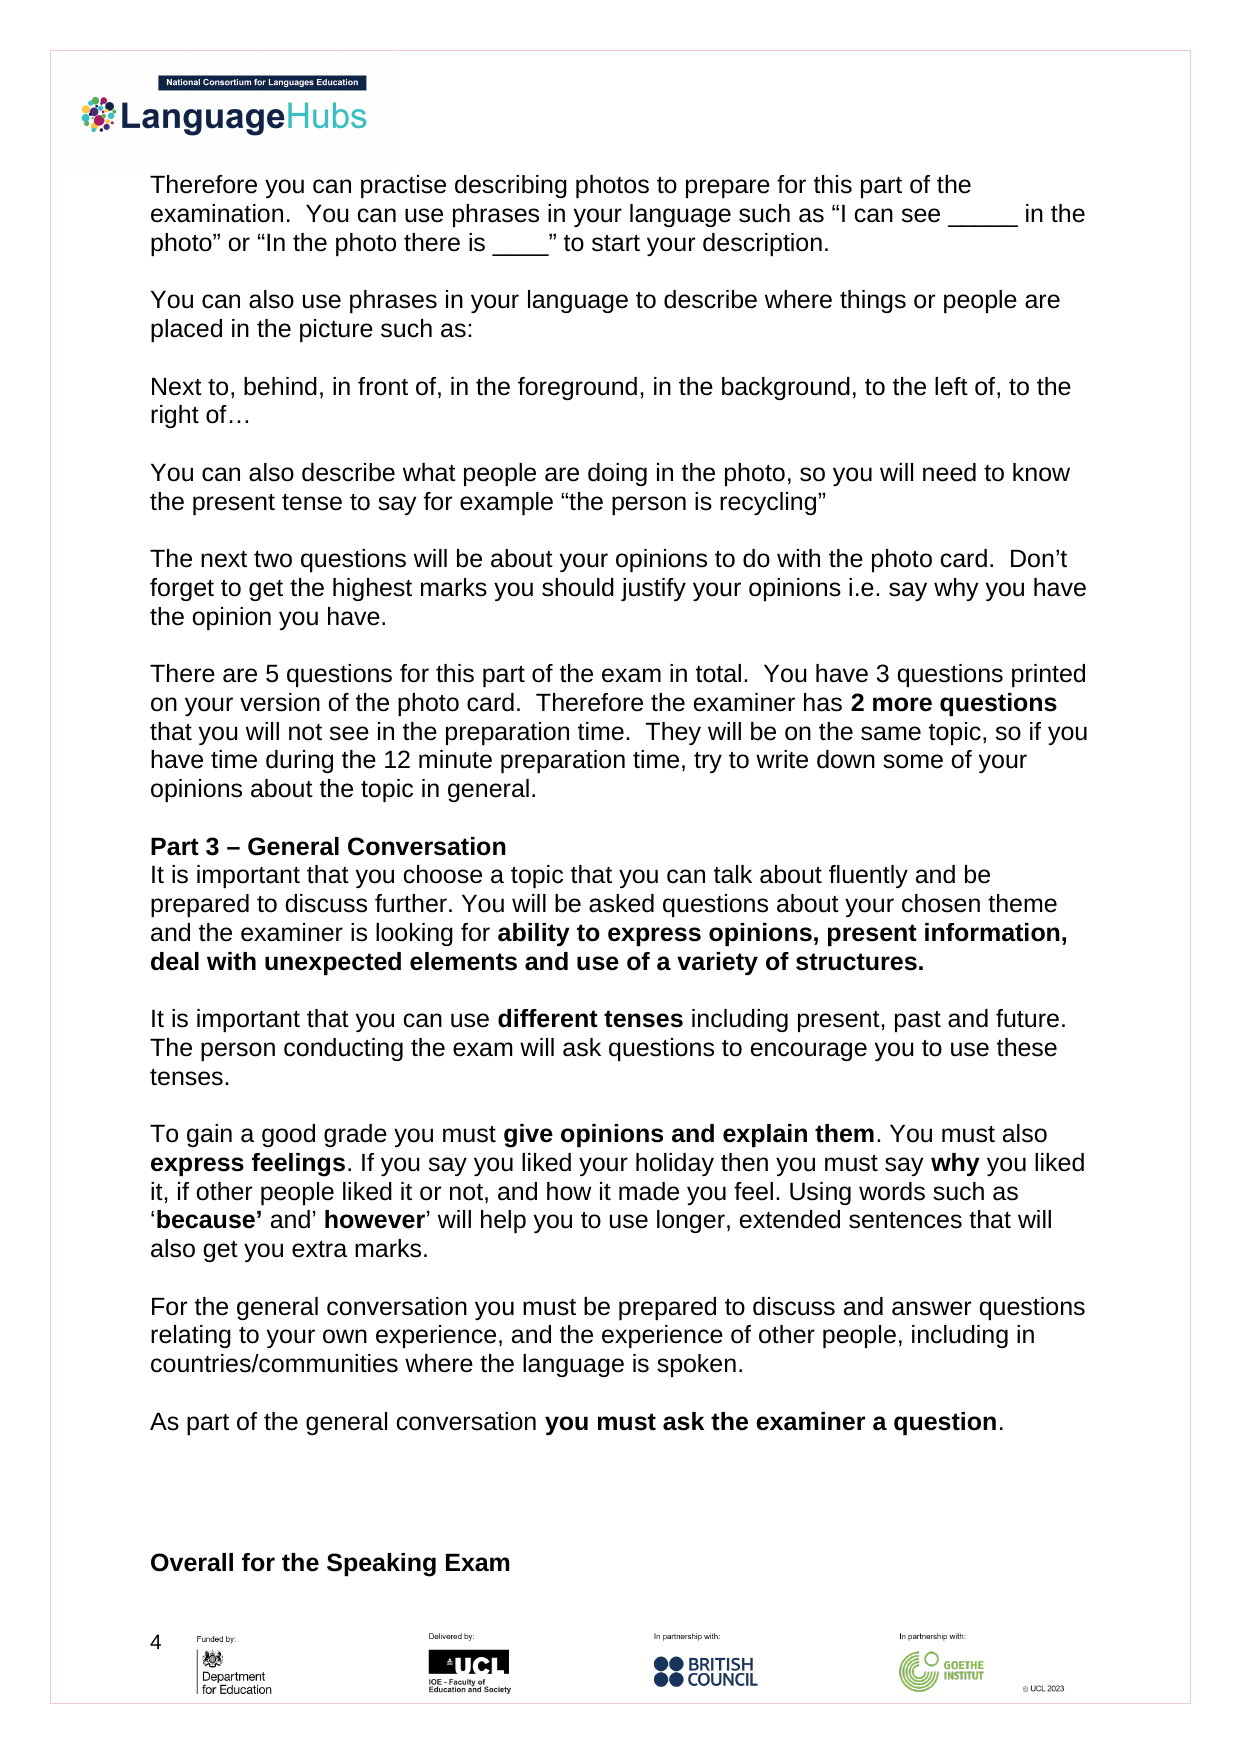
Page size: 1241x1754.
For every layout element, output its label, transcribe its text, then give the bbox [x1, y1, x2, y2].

text Part 3 – General Conversation [150, 831, 1090, 860]
text Overall for the Speaking Exam [150, 1548, 1090, 1577]
text Next to, behind, in front of, in the foreground, in the background, to the left of, to the right of… [150, 371, 1090, 429]
text Therefore you can practise describing photos to prepare for this part of the examination. You can use phrases in your language such as “I can see _____ in the photo” or “In the photo there is ____” to start your description. [150, 100, 1090, 256]
text The next two questions will be about your opinions to do with the photo card. Don’t forget to get the highest marks you should justify your opinions i.e. say why you have the opinion you have. [150, 544, 1090, 630]
text To gain a good grade you must give opinions and explain them. You must also express feelings. If you say you liked your holiday then you must say why you liked it, if other people liked it or not, and how it made you feel. Using words such as ‘because’ and’ however’ will help you to use longer, extended sentences that will also get you extra marks. [150, 1119, 1090, 1263]
text You can also use phrases in your language to describe where things or people are placed in the picture such as: [150, 285, 1090, 343]
text It is important that you can use different tenses including present, past and future. The person conducting the exam will ask questions to encourage you to use these tenses. [150, 1004, 1090, 1090]
text It is important that you choose a topic that you can talk about fluently and be prepared to discuss further. You will be asked questions about your chosen theme and the examiner is looking for ability to express opinions, present information, deal with unexpected elements and use of a variety of structures. [150, 860, 1090, 975]
text There are 5 questions for this part of the exam in total. You have 3 questions printed on your version of the photo card. Therefore the examiner has 2 more questions that you will not see in the preparation time. They will be on the same topic, so if you have time during the 12 minute preparation time, try to write down some of your opinions about the topic in general. [150, 659, 1090, 803]
picture [52, 51, 395, 171]
text As part of the general conversation you must ask the examiner a question. [150, 1406, 1090, 1435]
text You can also describe what people are doing in the photo, so you will need to know the present tense to say for example “the person is recycling” [150, 458, 1090, 515]
picture [146, 1629, 1087, 1701]
text For the general conversation you must be prepared to discuss and answer questions relating to your own experience, and the experience of other people, including in countries/communities where the language is spoken. [150, 1291, 1090, 1378]
